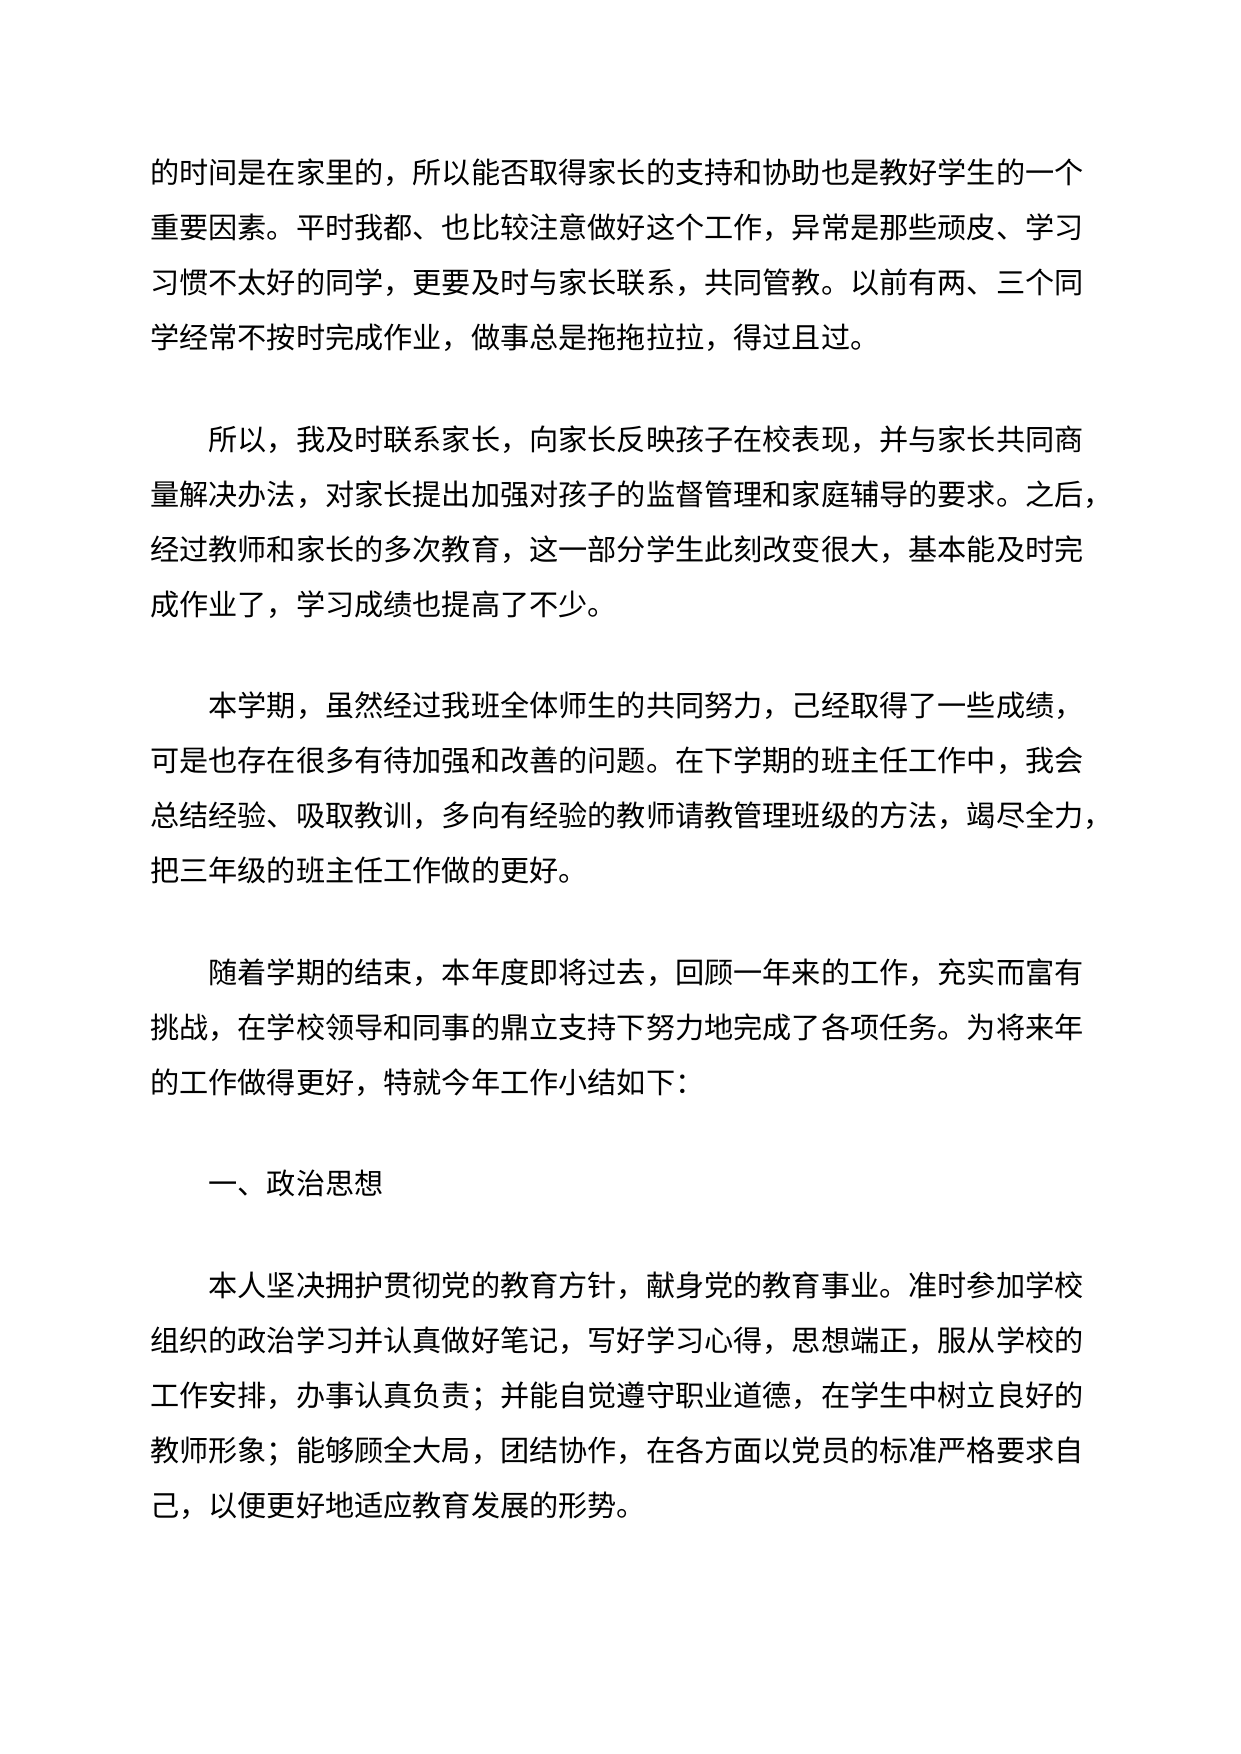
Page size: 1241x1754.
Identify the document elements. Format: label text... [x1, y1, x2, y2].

text 本学期，虽然经过我班全体师生的共同努力，己经取得了一些成绩，可是也存在很多有待加强和改善的问题。在下学期的班主任工作中，我会总结经验、吸取教训，多向有经验的教师请教管理班级的方法，竭尽全力，把三年级的班主任工作做的更好。 [150, 683, 1090, 890]
text 一、政治思想 [150, 1161, 1090, 1203]
text 随着学期的结束，本年度即将过去，回顾一年来的工作，充实而富有挑战，在学校领导和同事的鼎立支持下努力地完成了各项任务。为将来年的工作做得更好，特就今年工作小结如下： [150, 949, 1090, 1101]
text 本人坚决拥护贯彻党的教育方针，献身党的教育事业。准时参加学校组织的政治学习并认真做好笔记，写好学习心得，思想端正，服从学校的工作安排，办事认真负责；并能自觉遵守职业道德，在学生中树立良好的教师形象；能够顾全大局，团结协作，在各方面以党员的标准严格要求自己，以便更好地适应教育发展的形势。 [150, 1263, 1090, 1524]
text 所以，我及时联系家长，向家长反映孩子在校表现，并与家长共同商量解决办法，对家长提出加强对孩子的监督管理和家庭辅导的要求。之后，经过教师和家长的多次教育，这一部分学生此刻改变很大，基本能及时完成作业了，学习成绩也提高了不少。 [150, 416, 1090, 623]
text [150, 150, 1090, 357]
